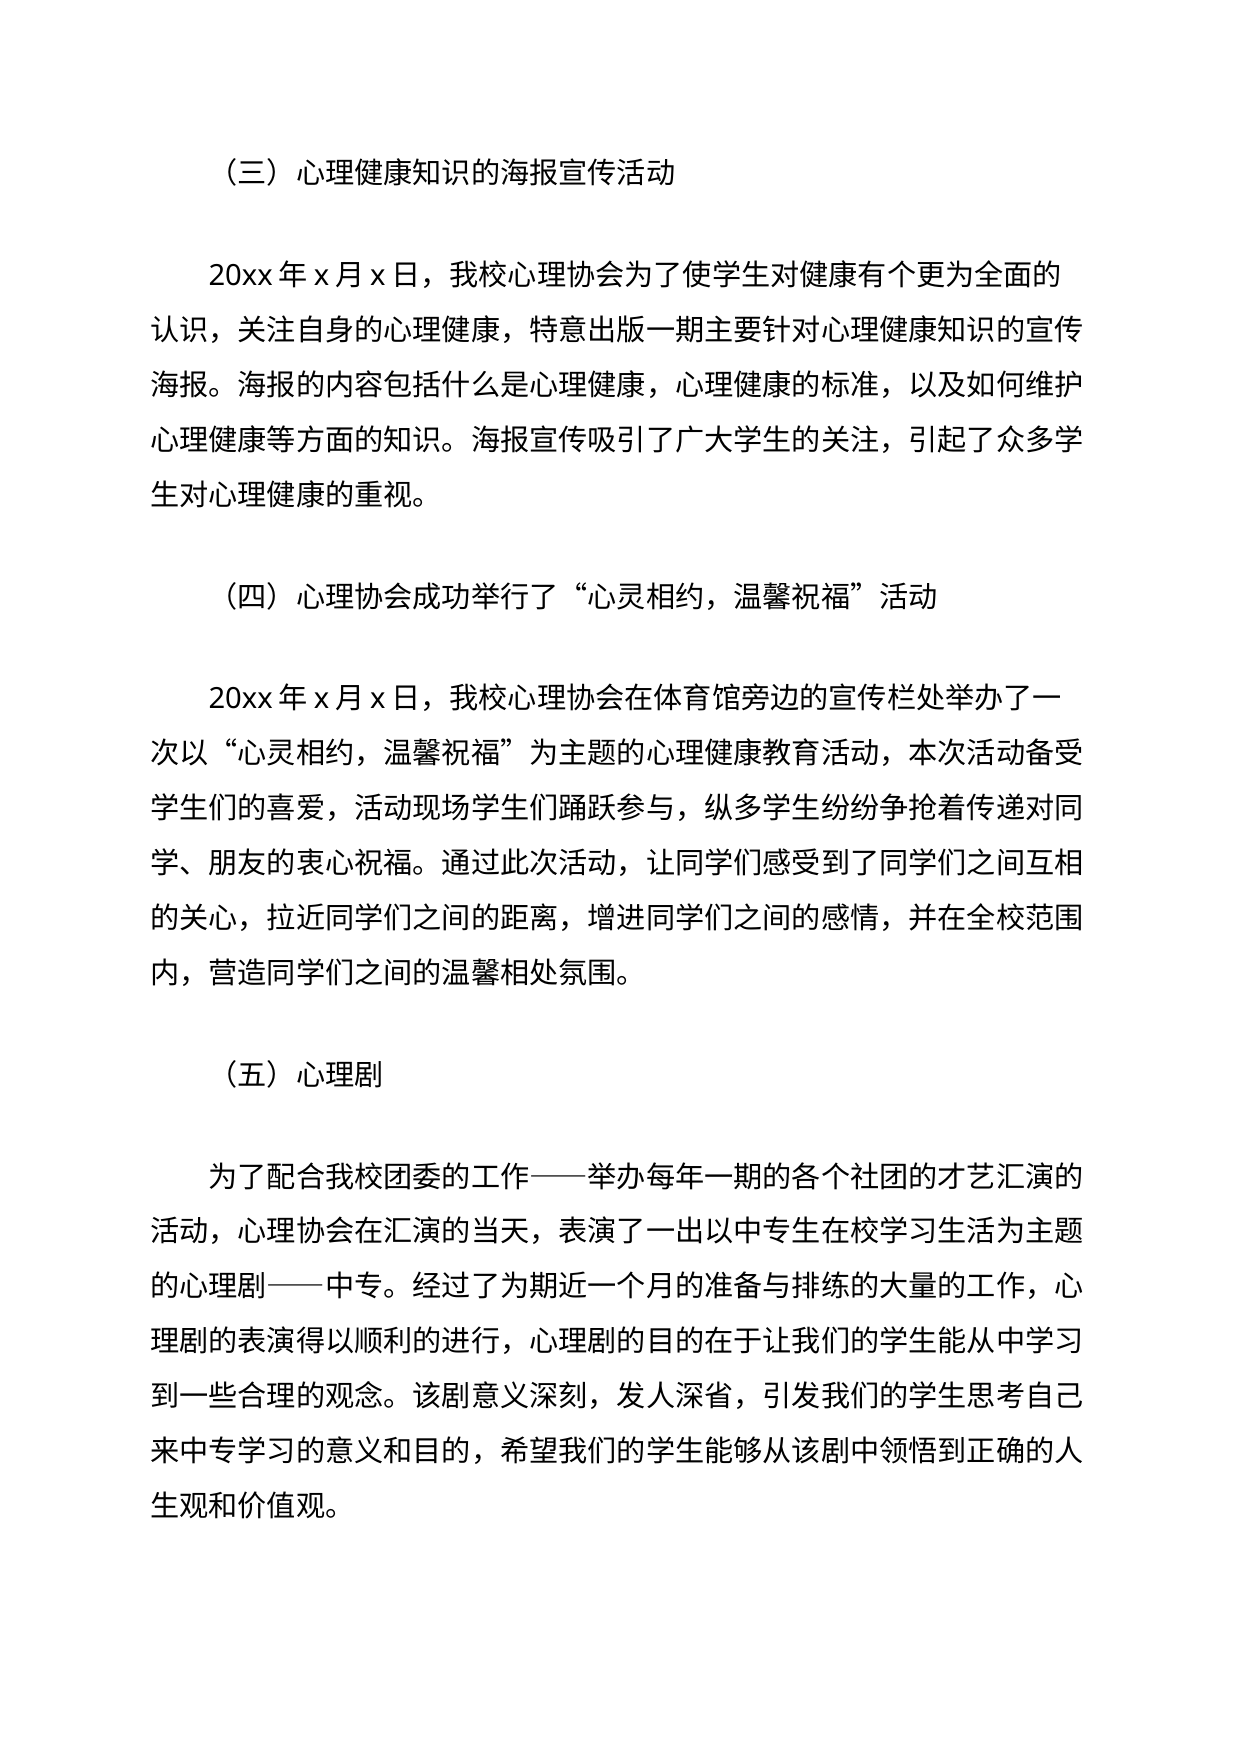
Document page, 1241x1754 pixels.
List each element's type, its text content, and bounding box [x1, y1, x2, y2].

text （五）心理剧 [150, 1051, 1090, 1094]
text 为了配合我校团委的工作——举办每年一期的各个社团的才艺汇演的活动，心理协会在汇演的当天，表演了一出以中专生在校学习生活为主题的心理剧——中专。经过了为期近一个月的准备与排练的大量的工作，心理剧的表演得以顺利的进行，心理剧的目的在于让我们的学生能从中学习到一些合理的观念。该剧意义深刻，发人深省，引发我们的学生思考自己来中专学习的意义和目的，希望我们的学生能够从该剧中领悟到正确的人生观和价值观。 [150, 1153, 1090, 1525]
text 20xx年x月x日，我校心理协会在体育馆旁边的宣传栏处举办了一次以“心灵相约，温馨祝福”为主题的心理健康教育活动，本次活动备受学生们的喜爱，活动现场学生们踊跃参与，纵多学生纷纷争抢着传递对同学、朋友的衷心祝福。通过此次活动，让同学们感受到了同学们之间互相的关心，拉近同学们之间的距离，增进同学们之间的感情，并在全校范围内，营造同学们之间的温馨相处氛围。 [150, 675, 1090, 992]
text （三）心理健康知识的海报宣传活动 [150, 150, 1090, 192]
text （四）心理协会成功举行了“心灵相约，温馨祝福”活动 [150, 573, 1090, 616]
text 20xx年x月x日，我校心理协会为了使学生对健康有个更为全面的认识，关注自身的心理健康，特意出版一期主要针对心理健康知识的宣传海报。海报的内容包括什么是心理健康，心理健康的标准，以及如何维护心理健康等方面的知识。海报宣传吸引了广大学生的关注，引起了众多学生对心理健康的重视。 [150, 252, 1090, 514]
